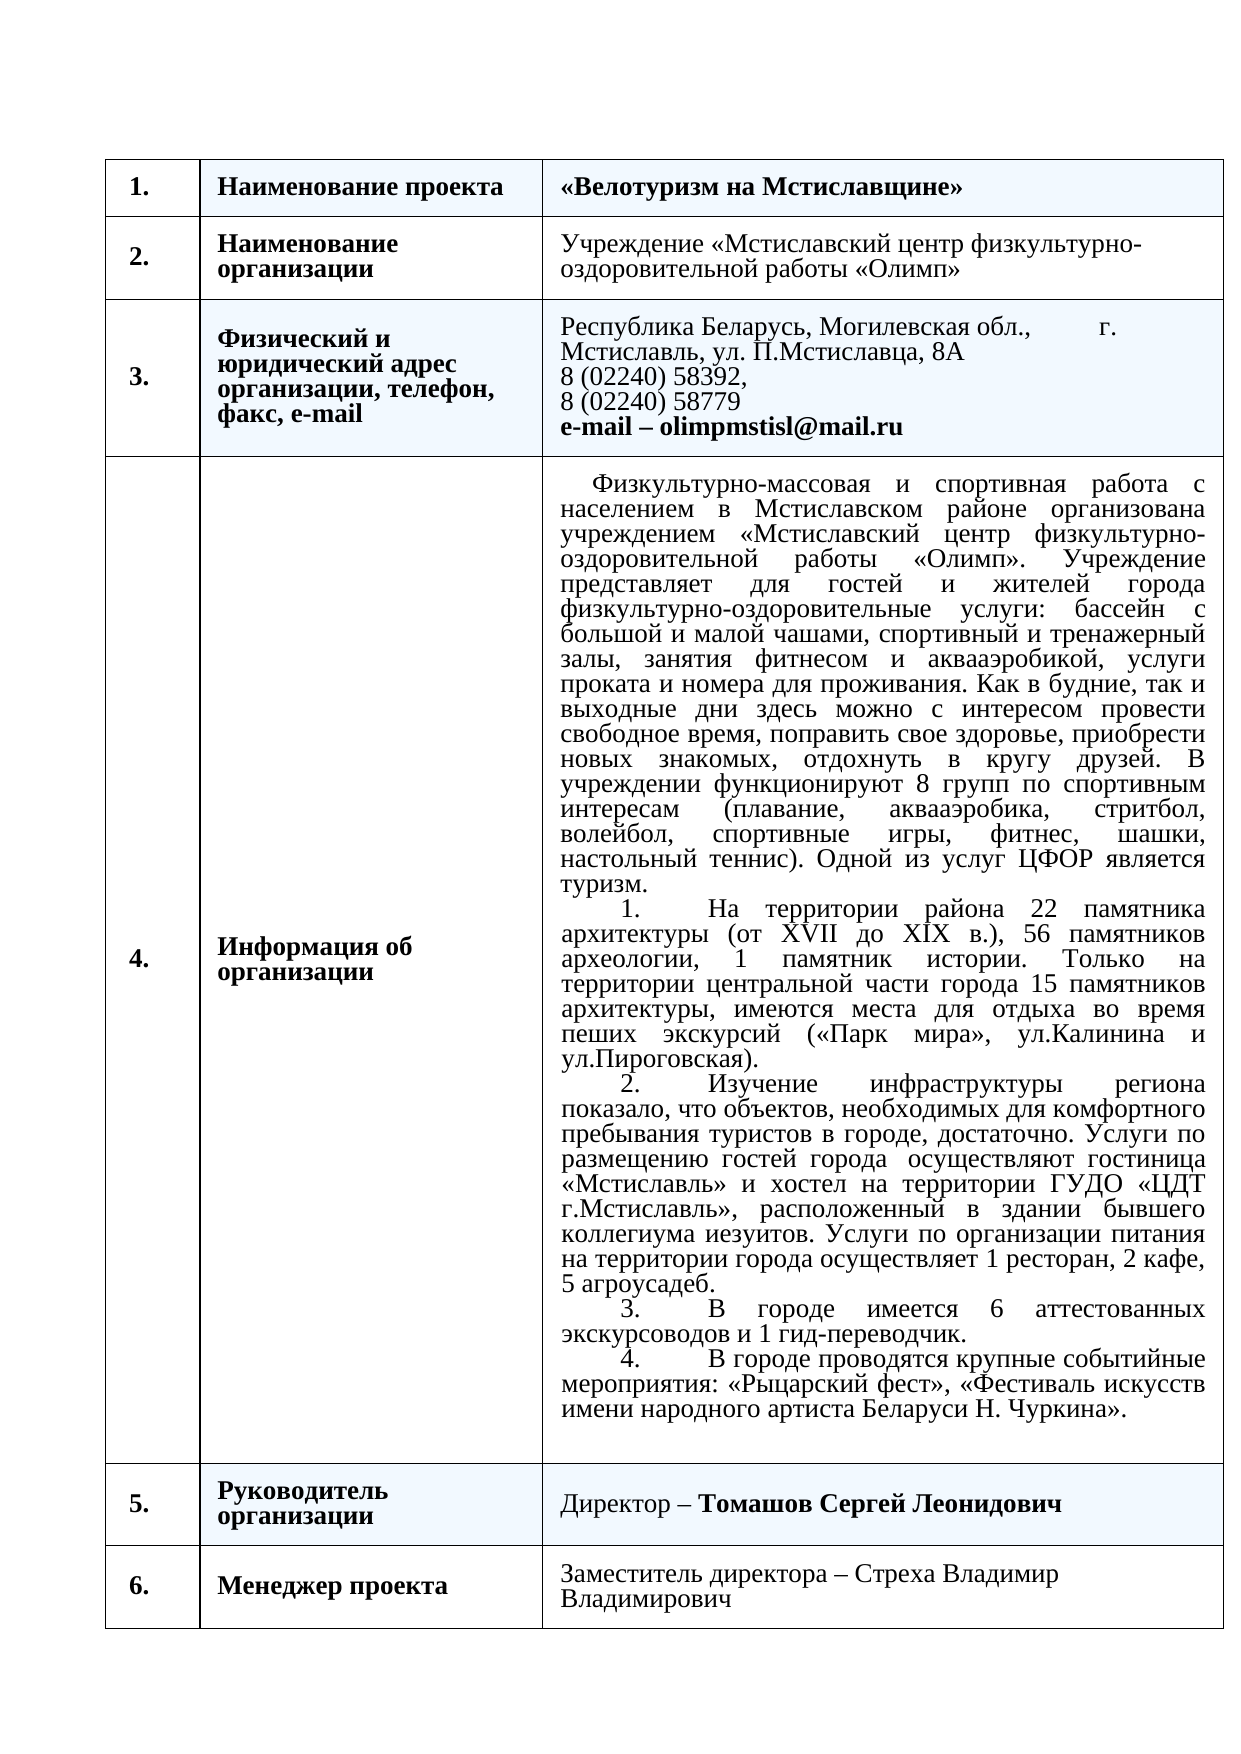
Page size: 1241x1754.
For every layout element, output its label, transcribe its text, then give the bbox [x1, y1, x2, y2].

table_header Наименование проекта [201, 160, 542, 216]
table_cell Директор – Томашов Сергей Леонидович [543, 1464, 1223, 1545]
table_cell Информация об организации [201, 457, 542, 1463]
table_cell Заместитель директора – Стреха Владимир Владимирович [543, 1546, 1223, 1628]
table_cell 4. [106, 457, 199, 1463]
table_header «Велотуризм на Мстиславщине» [543, 160, 1223, 216]
table_cell Руководитель организации [201, 1464, 542, 1545]
table_cell Учреждение «Мстиславский центр физкультурно-оздоровительной работы «Олимп» [543, 217, 1223, 298]
table_cell Физический и юридический адрес организации, телефон, факс, e-mail [201, 300, 542, 456]
table_header 1. [106, 160, 199, 216]
table_cell Менеджер проекта [201, 1546, 542, 1628]
table_cell Республика Беларусь, Могилевская обл., г. Мстиславль, ул. П.Мстиславца, 8А 8 (02240) 58392, 8 (02240) 58779 e-mail – olimpmstisl@mail.ru [543, 300, 1223, 456]
table_cell Физкультурно-массовая и спортивная работа с населением в Мстиславском районе организована учреждением «Мстиславский центр физкультурно-оздоровительной работы «Олимп». Учреждение представляет для гостей и жителей города физкультурно-оздоровительные услуги: бассейн с большой и малой чашами, спортивный и тренажерный залы, занятия фитнесом и аквааэробикой, услуги проката и номера для проживания. Как в будние, так и выходные дни здесь можно с интересом провести свободное время, поправить свое здоровье, приобрести новых знакомых, отдохнуть в кругу друзей. В учреждении функционируют 8 групп по спортивным интересам (плавание, аквааэробика, стритбол, волейбол, спортивные игры, фитнес, шашки, настольный теннис). Одной из услуг ЦФОР является туризм. На территории района 22 памятника архитектуры (от ХVII до ХIХ в.), 56 памятников археологии, 1 памятник истории. Только на территории центральной части города 15 памятников архитектуры, имеются места для отдыха во время пеших экскурсий («Парк мира», ул.Калинина и ул.Пироговская). Изучение инфраструктуры региона показало, что объектов, необходимых для комфортного пребывания туристов в городе, достаточно. Услуги по размещению гостей города осуществляют гостиница «Мстиславль» и хостел на территории ГУДО «ЦДТ г.Мстиславль», расположенный в здании бывшего коллегиума иезуитов. Услуги по организации питания на территории города осуществляет 1 ресторан, 2 кафе, 5 агроусадеб. В городе имеется 6 аттестованных экскурсоводов и 1 гид-переводчик. В городе проводятся крупные событийные мероприятия: «Рыцарский фест», «Фестиваль искусств имени народного артиста Беларуси Н. Чуркина». [543, 457, 1223, 1463]
table_cell Наименование организации [201, 217, 542, 298]
table_cell 2. [106, 217, 199, 298]
table_cell 3. [106, 300, 199, 456]
table_cell 6. [106, 1546, 199, 1628]
table_cell 5. [106, 1464, 199, 1545]
